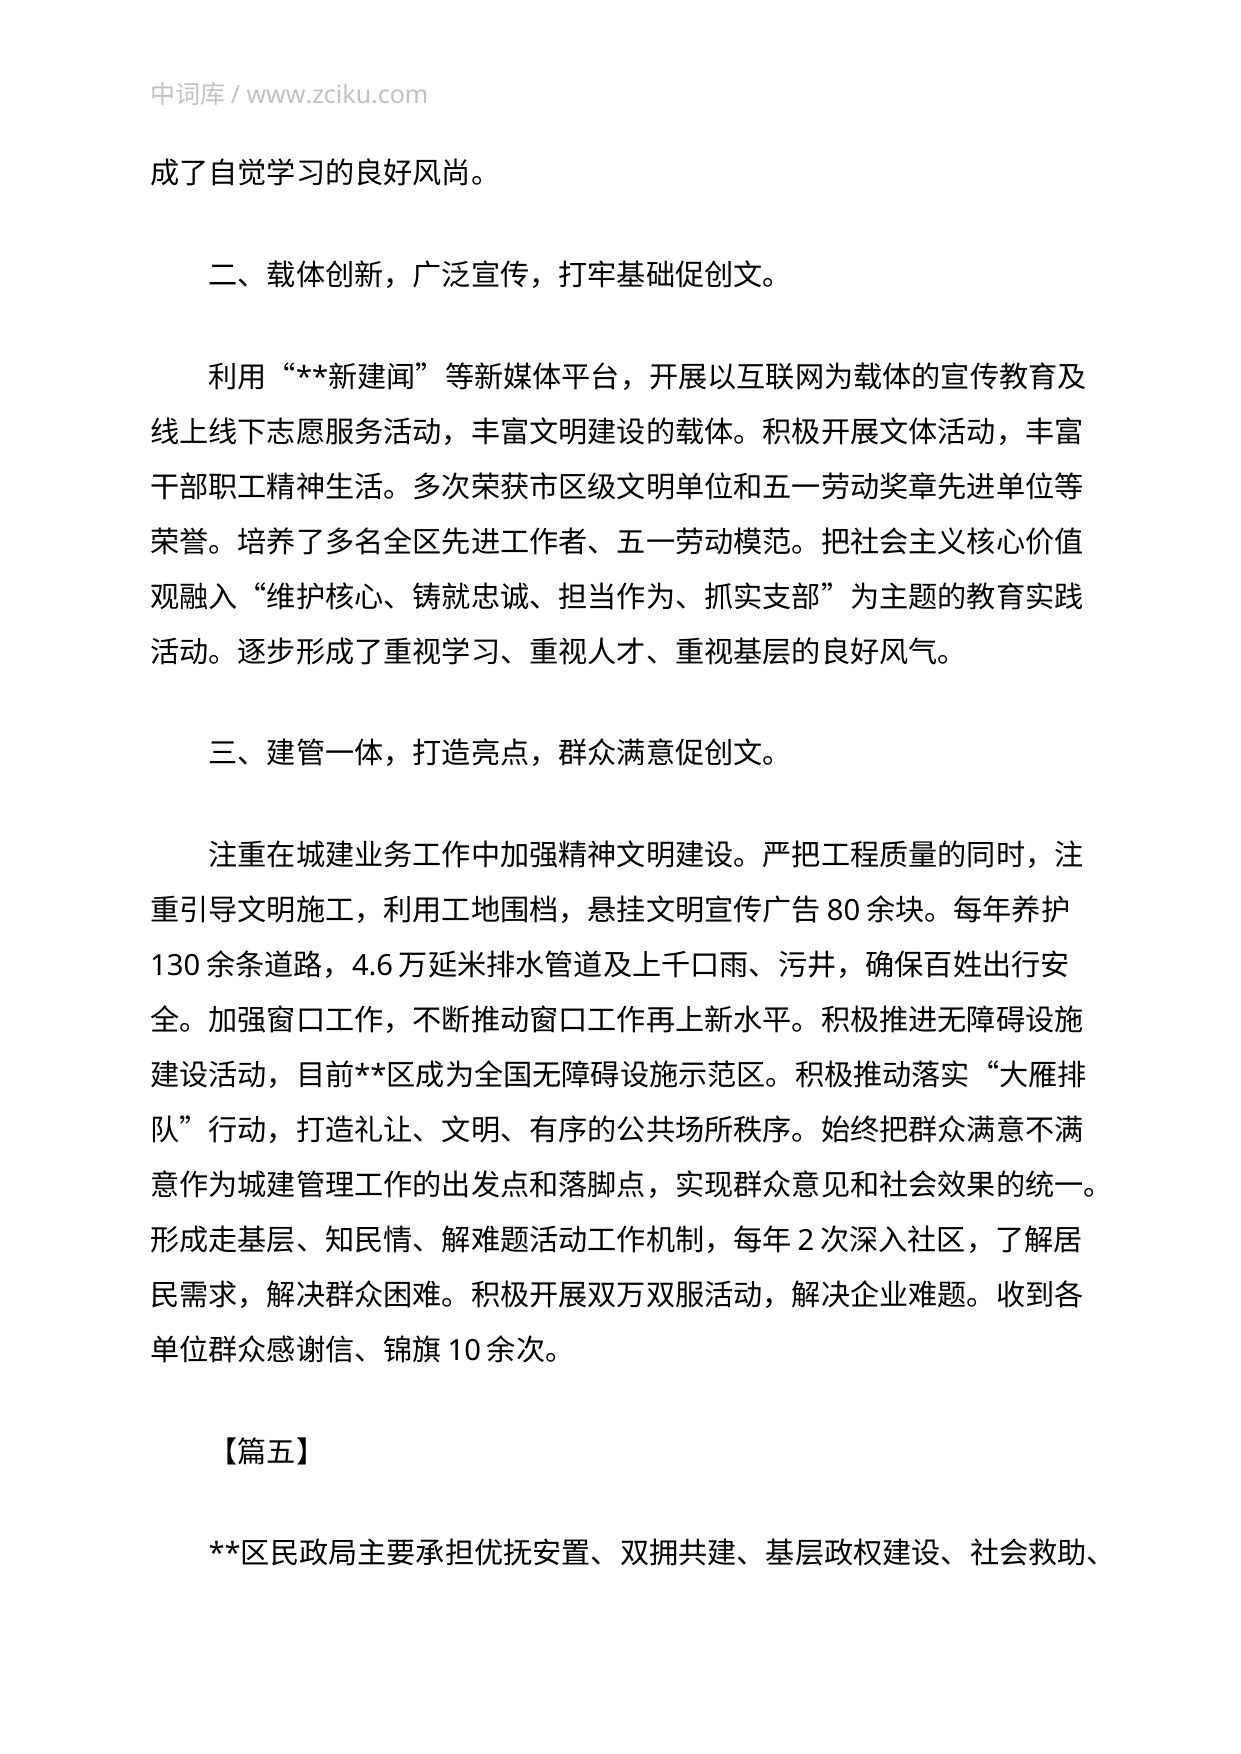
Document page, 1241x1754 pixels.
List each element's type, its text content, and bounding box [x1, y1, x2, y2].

text 三、建管一体，打造亮点，群众满意促创文。 [150, 730, 1090, 772]
text 二、载体创新，广泛宣传，打牢基础促创文。 [150, 252, 1090, 294]
text 利用“**新建闻”等新媒体平台，开展以互联网为载体的宣传教育及线上线下志愿服务活动，丰富文明建设的载体。积极开展文体活动，丰富干部职工精神生活。多次荣获市区级文明单位和五一劳动奖章先进单位等荣誉。培养了多名全区先进工作者、五一劳动模范。把社会主义核心价值观融入“维护核心、铸就忠诚、担当作为、抓实支部”为主题的教育实践活动。逐步形成了重视学习、重视人才、重视基层的良好风气。 [150, 353, 1090, 670]
text 注重在城建业务工作中加强精神文明建设。严把工程质量的同时，注重引导文明施工，利用工地围档，悬挂文明宣传广告80余块。每年养护130余条道路，4.6万延米排水管道及上千口雨、污井，确保百姓出行安全。加强窗口工作，不断推动窗口工作再上新水平。积极推进无障碍设施建设活动，目前**区成为全国无障碍设施示范区。积极推动落实“大雁排队”行动，打造礼让、文明、有序的公共场所秩序。始终把群众满意不满意作为城建管理工作的出发点和落脚点，实现群众意见和社会效果的统一。形成走基层、知民情、解难题活动工作机制，每年2次深入社区，了解居民需求，解决群众困难。积极开展双万双服活动，解决企业难题。收到各单位群众感谢信、锦旗10余次。 [150, 832, 1090, 1368]
text 【篇五】 [150, 1428, 1090, 1470]
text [150, 150, 1090, 192]
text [150, 1530, 1090, 1572]
